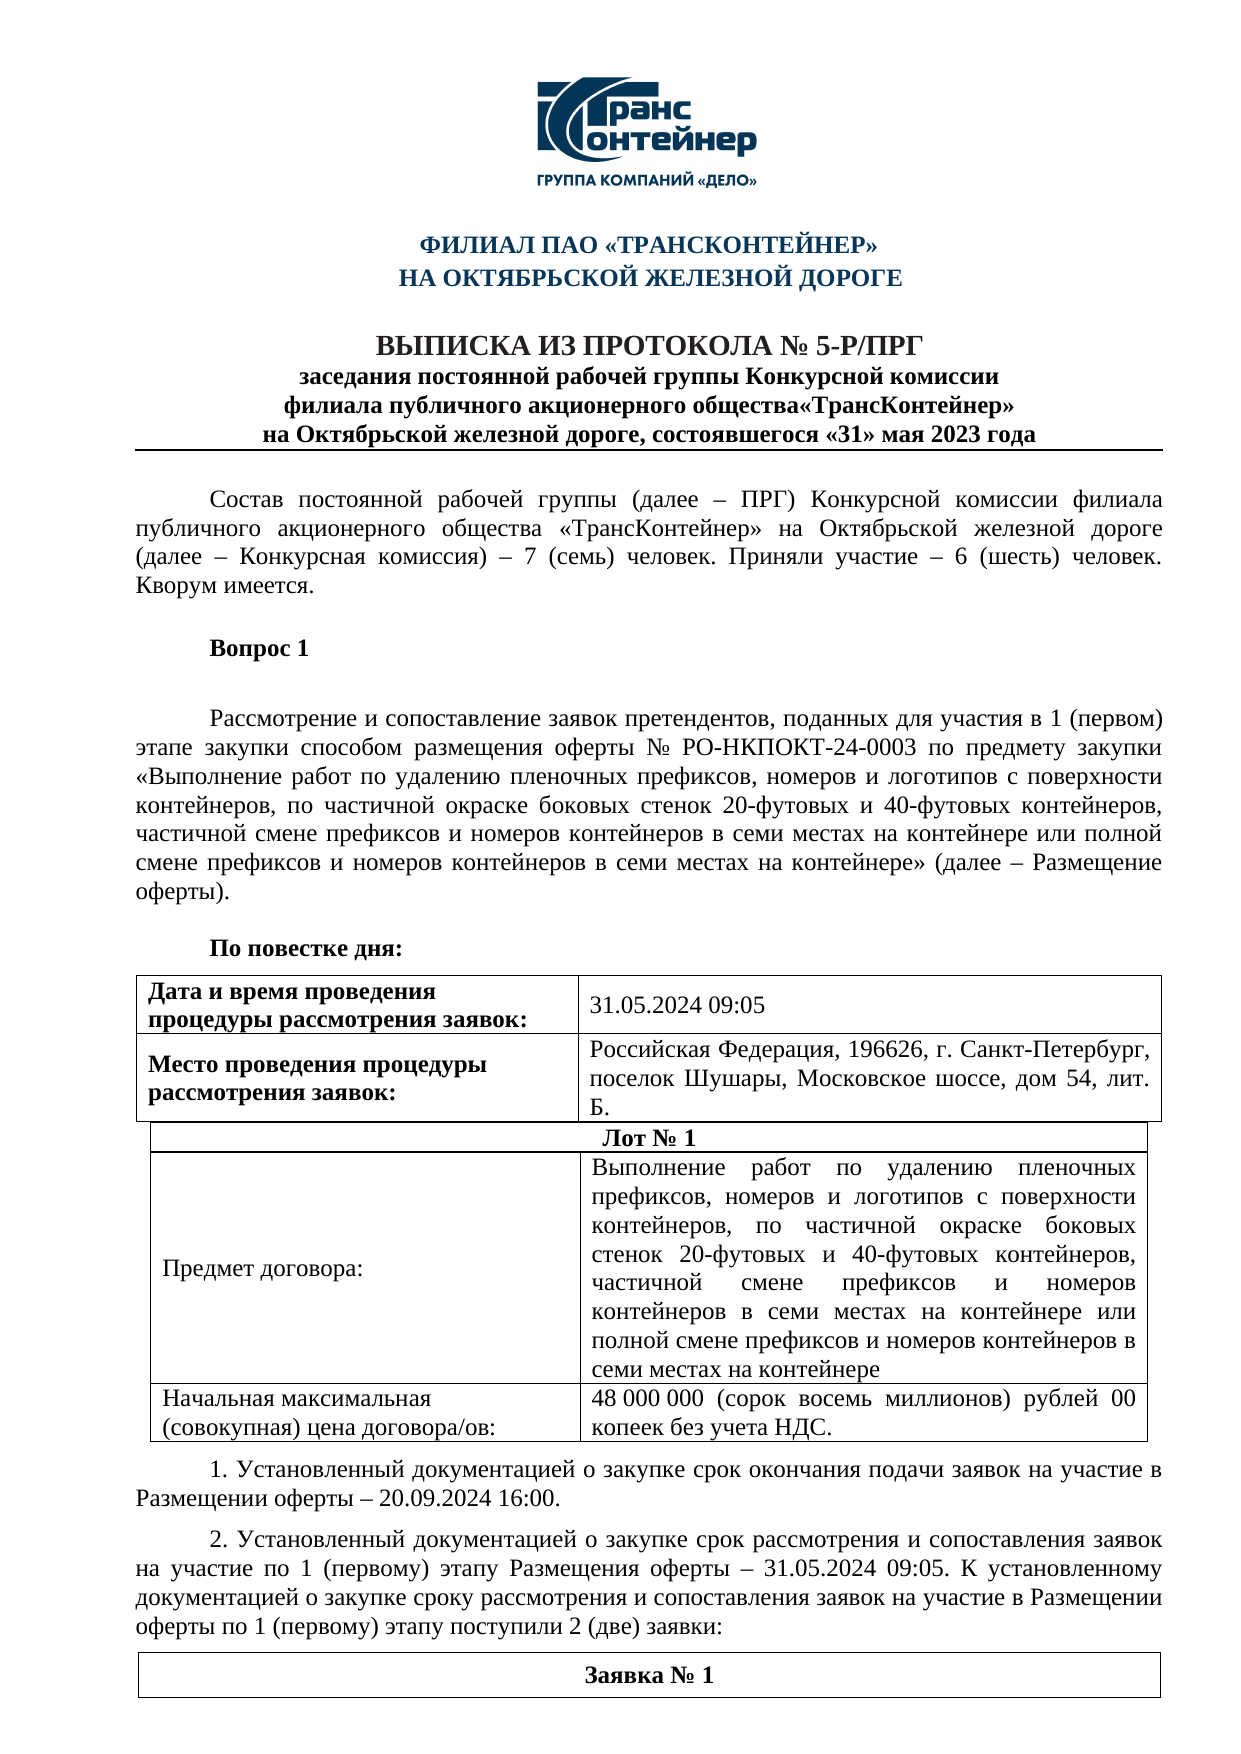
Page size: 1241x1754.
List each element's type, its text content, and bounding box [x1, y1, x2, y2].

text заседания постоянной рабочей группы Конкурсной комиссии [135, 361, 1163, 390]
picture [537, 77, 757, 188]
text Рассмотрение и сопоставление заявок претендентов, поданных для участия в 1 (первом) этапе закупки способом размещения оферты № РО-НКПОКТ-24-0003 по предмету закупки «Выполнение работ по удалению пленочных префиксов, номеров и логотипов с поверхности контейнеров, по частичной окраске боковых стенок 20-футовых и 40-футовых контейнеров, частичной смене префиксов и номеров контейнеров в семи местах на контейнере или полной смене префиксов и номеров контейнеров в семи местах на контейнере» (далее – Размещение оферты). [135, 703, 1163, 905]
text 1. Установленный документацией о закупке срок окончания подачи заявок на участие в Размещении оферты – 20.09.2024 16:00. [135, 1454, 1163, 1512]
text Вопрос 1 [135, 633, 1163, 662]
text на Октябрьской железной дороге, состоявшегося «31» мая 2023 года [135, 419, 1163, 449]
table_cell Место проведения процедуры рассмотрения заявок: [137, 1034, 578, 1121]
table_cell Предмет договора: [151, 1153, 580, 1382]
title ВЫПИСКА ИЗ ПРОТОКОЛА № 5-Р/ПРГ [137, 328, 1163, 361]
text филиала публичного акционерного общества«ТрансКонтейнер» [135, 390, 1163, 419]
table_header Лот № 1 [151, 1123, 1147, 1151]
text ФИЛИАЛ ПАО «ТРАНСКОНТЕЙНЕР» НА ОКТЯБРЬСКОЙ ЖЕЛЕЗНОЙ ДОРОГЕ [399, 230, 913, 292]
table_cell Российская Федерация, 196626, г. Санкт-Петербург, поселок Шушары, Московское шоссе, дом 54, лит. Б. [579, 1034, 1161, 1121]
table_cell Выполнение работ по удалению пленочных префиксов, номеров и логотипов с поверхности контейнеров, по частичной окраске боковых стенок 20-футовых и 40-футовых контейнеров, частичной смене префиксов и номеров контейнеров в семи местах на контейнере или полной смене префиксов и номеров контейнеров в семи местах на контейнере [581, 1153, 1147, 1382]
table_cell Начальная максимальная (совокупная) цена договора/ов: [151, 1384, 580, 1441]
table_cell 48 000 000 (сорок восемь миллионов) рублей 00 копеек без учета НДС. [581, 1384, 1147, 1441]
table_header Заявка № 1 [139, 1653, 1160, 1697]
table_header 31.05.2024 09:05 [579, 976, 1161, 1033]
text По повестке дня: [135, 933, 1163, 962]
table_header Дата и время проведения процедуры рассмотрения заявок: [137, 976, 578, 1033]
text 2. Установленный документацией о закупке срок рассмотрения и сопоставления заявок на участие по 1 (первому) этапу Размещения оферты – 31.05.2024 09:05. К установленному документацией о закупке сроку рассмотрения и сопоставления заявок на участие в Размещении оферты по 1 (первому) этапу поступили 2 (две) заявки: [135, 1524, 1163, 1639]
text Состав постоянной рабочей группы (далее – ПРГ) Конкурсной комиссии филиала публичного акционерного общества «ТрансКонтейнер» на Октябрьской железной дороге (далее – Конкурсная комиссия) – 7 (семь) человек. Приняли участие – 6 (шесть) человек. Кворум имеется. [135, 484, 1163, 599]
